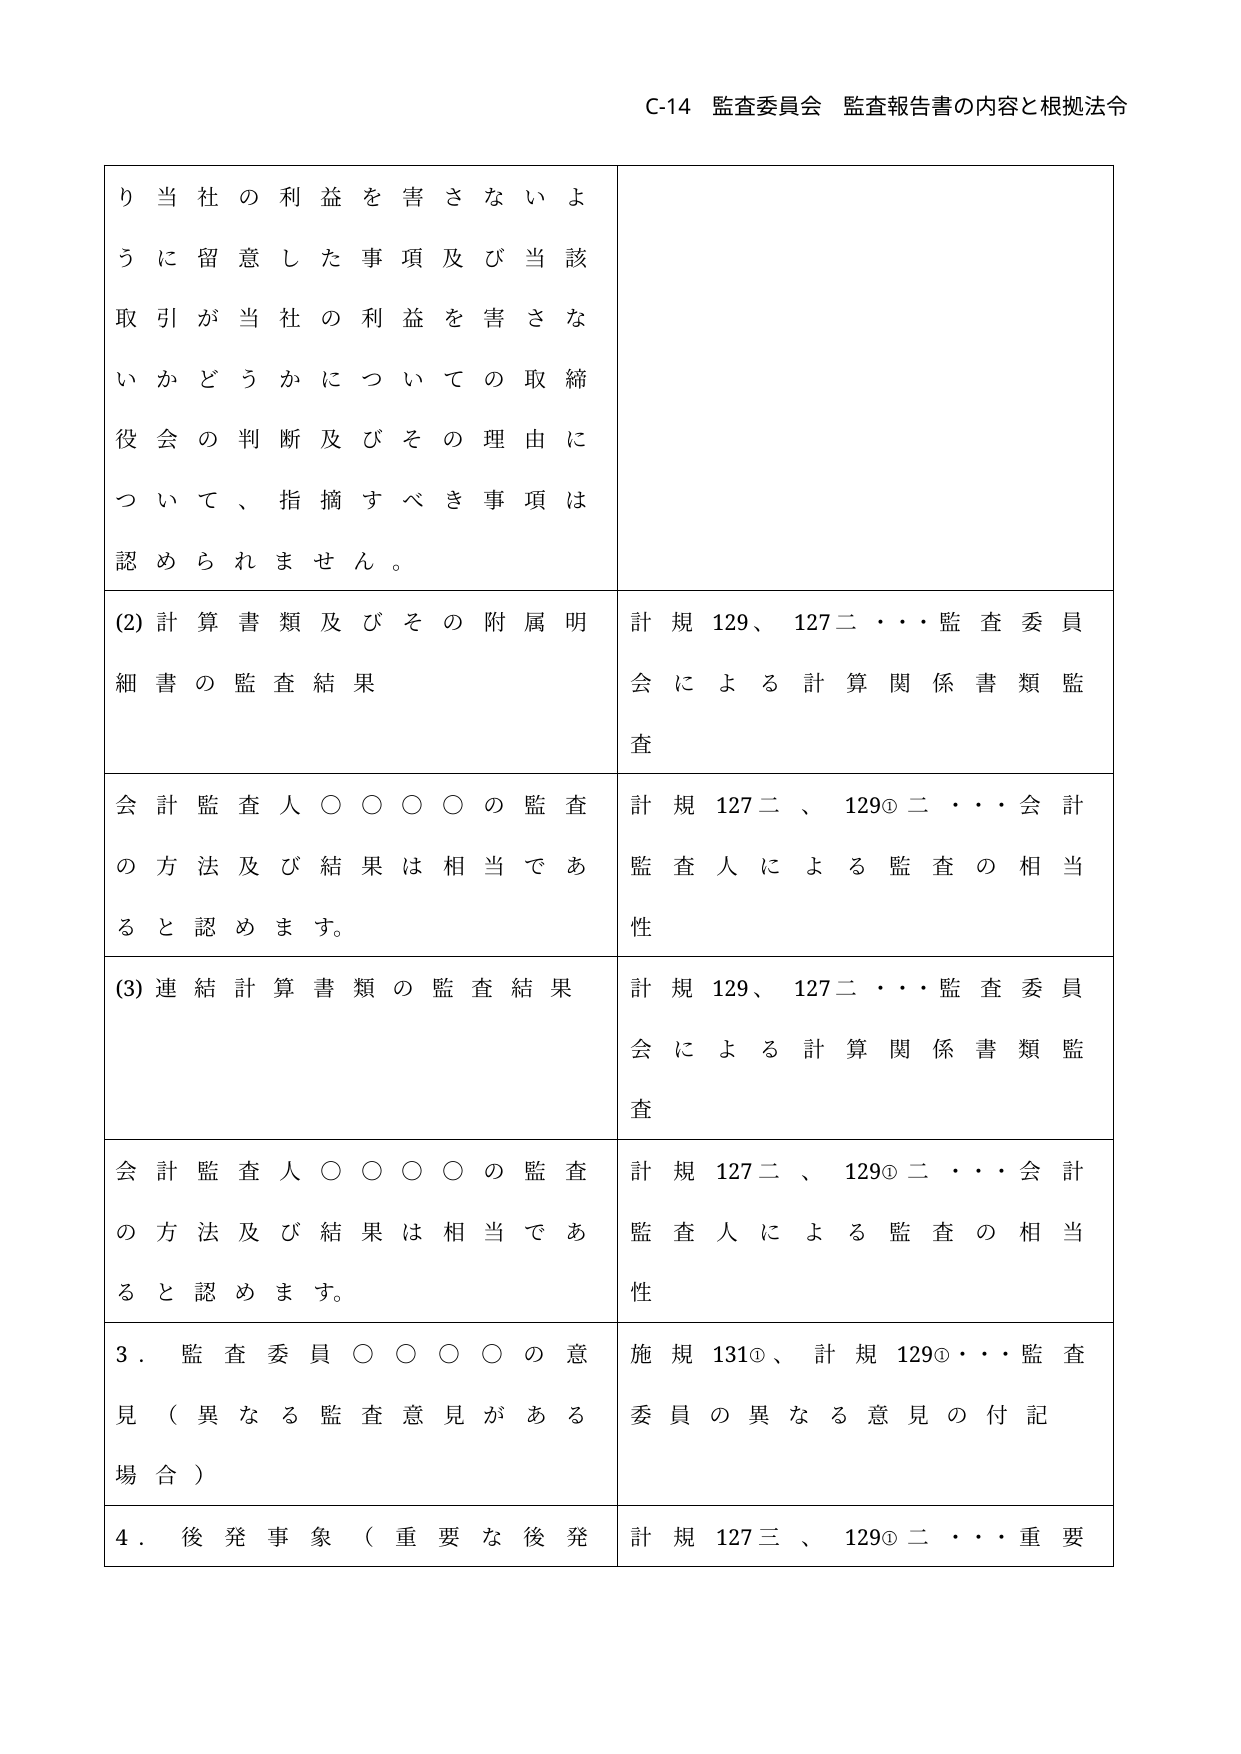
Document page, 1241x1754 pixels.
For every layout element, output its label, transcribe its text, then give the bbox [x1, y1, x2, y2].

table_cell [618, 166, 1113, 590]
table_cell 計規129、127二･･･監査委員会による計算関係書類監査 [618, 591, 1113, 773]
table_cell 施規131①、計規129①･･･監査委員の異なる意見の付記 [618, 1323, 1113, 1504]
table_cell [618, 1506, 1113, 1566]
table_cell 会計監査人○○○○の監査の方法及び結果は相当であると認めます。 [105, 774, 617, 956]
table_cell 3．監査委員○○○○の意見（異なる監査意見がある場合） [105, 1323, 617, 1504]
table_cell 会計監査人○○○○の監査の方法及び結果は相当であると認めます。 [105, 1140, 617, 1322]
table_cell (3)連結計算書類の監査結果 [105, 957, 617, 1139]
table_cell 計規129、127二･･･監査委員会による計算関係書類監査 [618, 957, 1113, 1139]
table_cell 計規127二、129①二･･･会計監査人による監査の相当性 [618, 774, 1113, 956]
table_cell (2)計算書類及びその附属明細書の監査結果 [105, 591, 617, 773]
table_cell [105, 166, 617, 590]
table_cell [105, 1506, 617, 1566]
table_cell 計規127二、129①二･･･会計監査人による監査の相当性 [618, 1140, 1113, 1322]
